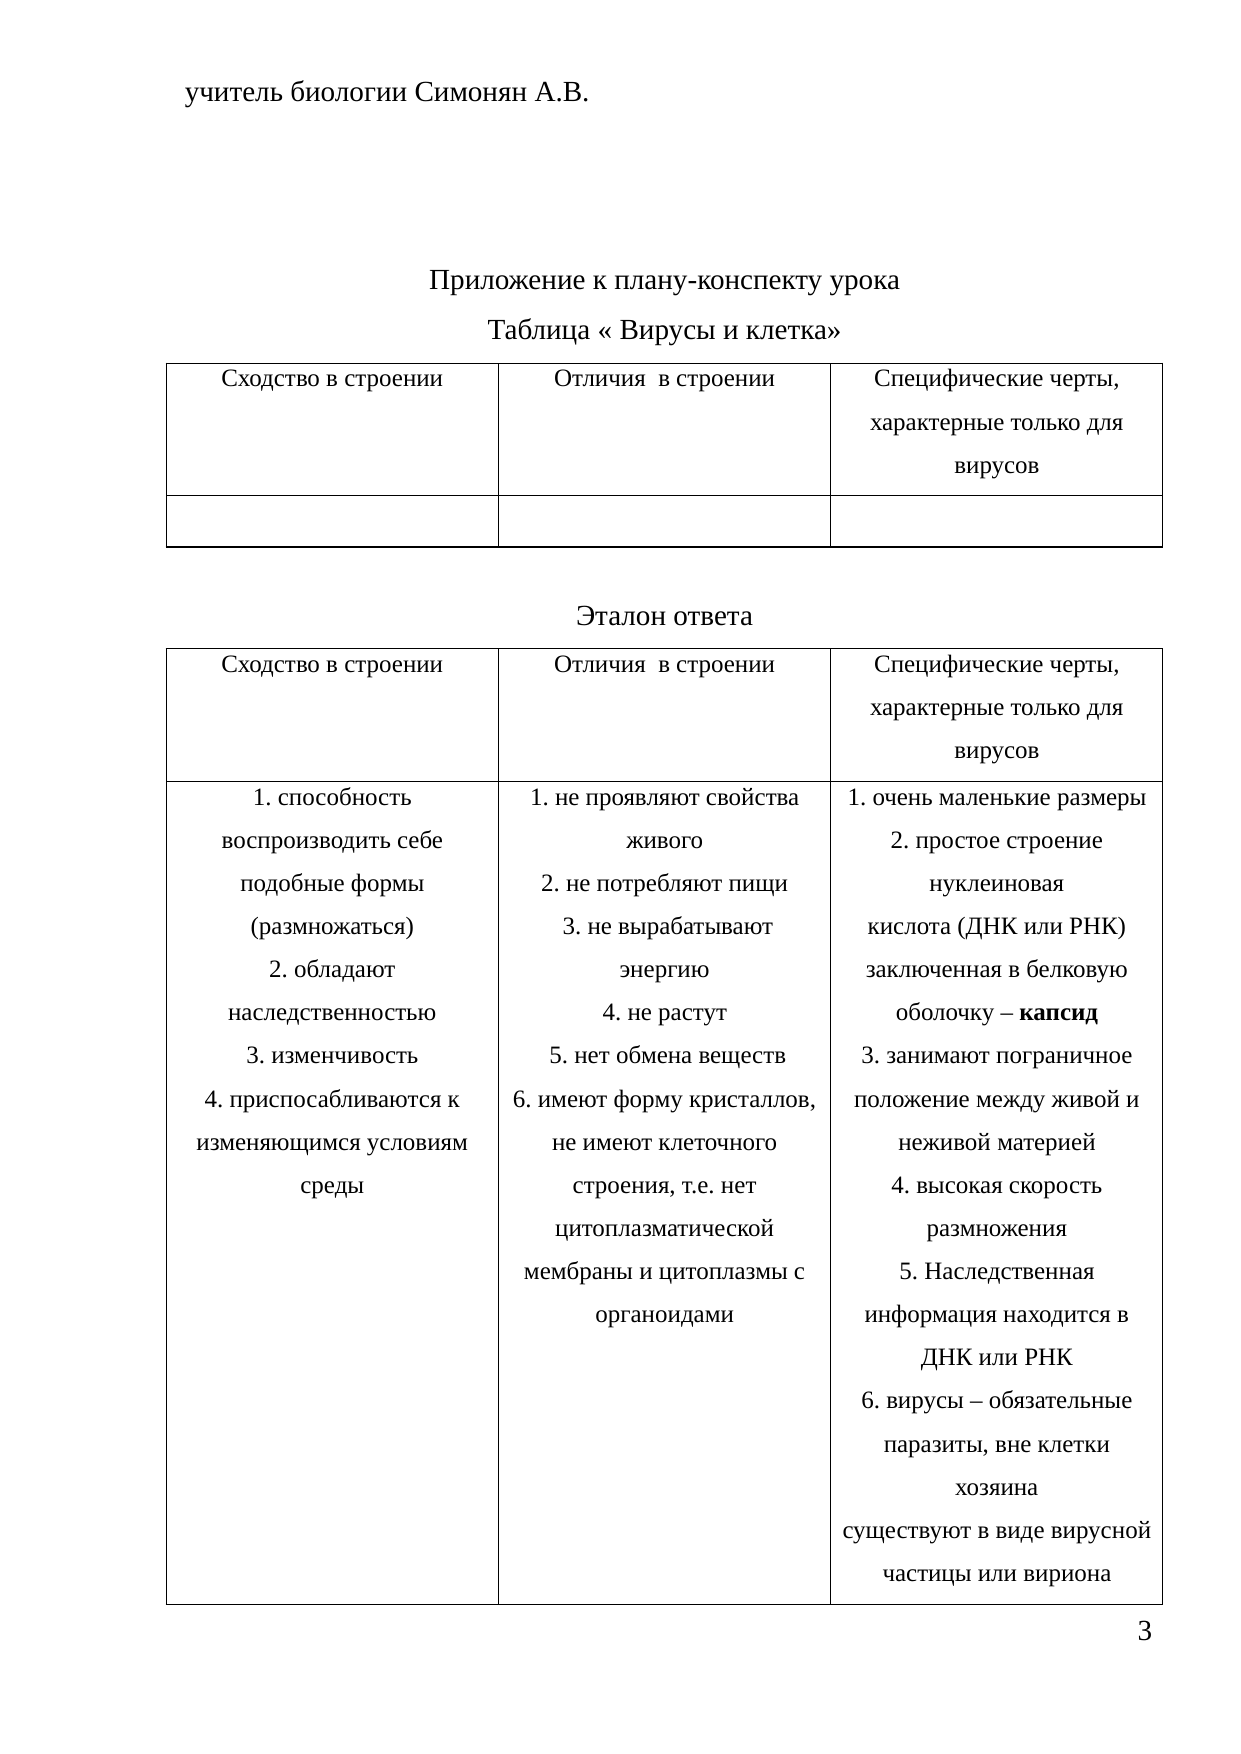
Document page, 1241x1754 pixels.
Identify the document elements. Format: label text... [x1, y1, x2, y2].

table_cell [499, 496, 830, 546]
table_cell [499, 782, 830, 1603]
table_header Отличия в строении [499, 364, 830, 495]
table_cell [831, 496, 1162, 546]
table_cell [167, 496, 498, 546]
text Таблица « Вирусы и клетка» [177, 312, 1152, 346]
text Эталон ответа [177, 598, 1152, 631]
table_header Сходство в строении [167, 364, 498, 495]
table_header Сходство в строении [167, 649, 498, 781]
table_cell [831, 782, 1162, 1603]
table_header Специфические черты, характерные только для вирусов [831, 649, 1162, 781]
table_header Отличия в строении [499, 649, 830, 781]
text Приложение к плану-конспекту урока [177, 262, 1152, 295]
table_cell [167, 782, 498, 1603]
table_header Специфические черты, характерные только для вирусов [831, 364, 1162, 495]
